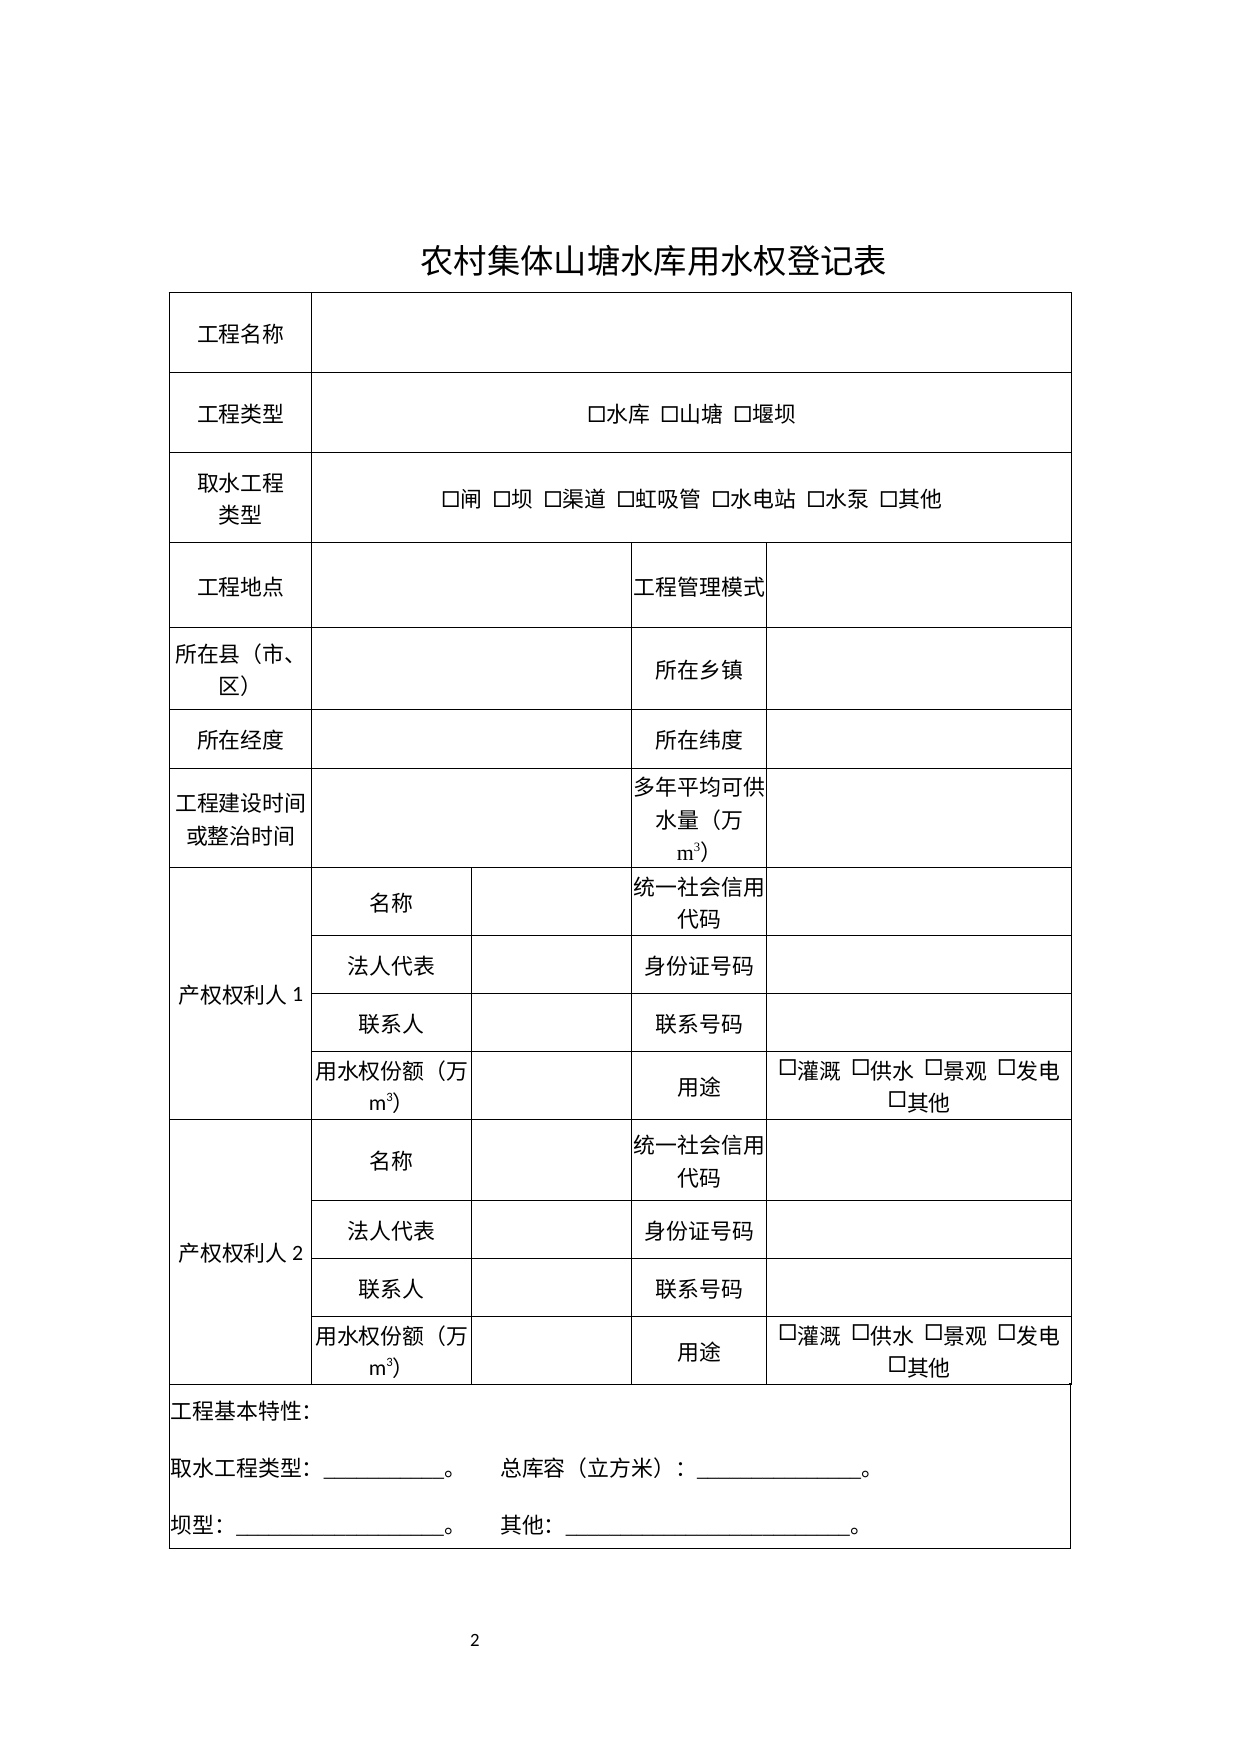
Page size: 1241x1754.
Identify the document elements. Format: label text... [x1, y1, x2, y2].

table_cell [312, 543, 631, 627]
table_cell 名称 [312, 1120, 471, 1199]
table_cell [767, 710, 1071, 767]
table_cell [472, 1120, 631, 1199]
table_cell [312, 769, 631, 867]
table_cell 工程建设时间或整治时间 [170, 769, 311, 867]
table_cell 取水工程 类型 [170, 453, 311, 542]
table_cell [767, 1259, 1071, 1316]
table_cell 身份证号码 [632, 936, 766, 993]
table_cell 联系人 [312, 994, 471, 1051]
table_cell [767, 868, 1071, 934]
table_cell 工程管理模式 [632, 543, 766, 627]
table_cell 产权权利人2 [170, 1120, 311, 1383]
table_cell [472, 1201, 631, 1258]
text 农村集体山塘水库用水权登记表 [187, 227, 1053, 292]
table_cell 所在乡镇 [632, 628, 766, 709]
table_cell 用途 [632, 1317, 766, 1383]
table_cell 所在经度 [170, 710, 311, 767]
table_cell 工程类型 [170, 373, 311, 452]
table_cell 多年平均可供水量（万m3） [632, 769, 766, 867]
table_cell 所在县（市、区） [170, 628, 311, 709]
table_cell 灌溉 供水 景观 发电 其他 [767, 1317, 1071, 1383]
table_cell 法人代表 [312, 1201, 471, 1258]
table_cell [767, 994, 1071, 1051]
table_cell [472, 1259, 631, 1316]
table_cell 闸 坝 渠道 虹吸管 水电站 水泵 其他 [312, 453, 1071, 542]
table_cell [312, 628, 631, 709]
table_cell 统一社会信用代码 [632, 1120, 766, 1199]
table_cell [767, 936, 1071, 993]
table_cell [472, 936, 631, 993]
table_cell 联系人 [312, 1259, 471, 1316]
table_header 工程名称 [170, 293, 311, 372]
table_cell 联系号码 [632, 1259, 766, 1316]
table_cell 身份证号码 [632, 1201, 766, 1258]
table_cell [767, 1120, 1071, 1199]
table_cell [472, 1317, 631, 1383]
table_cell 法人代表 [312, 936, 471, 993]
table_cell 灌溉 供水 景观 发电 其他 [767, 1052, 1071, 1118]
table_cell 统一社会信用代码 [632, 868, 766, 934]
table_cell [767, 1201, 1071, 1258]
table_cell 工程基本特性： 取水工程类型：___________。 总库容（立方米）：_______________。 坝型：___________________。 其他：__________________________。 [170, 1385, 1070, 1548]
table_cell 用途 [632, 1052, 766, 1118]
table_cell [767, 543, 1071, 627]
table_cell [312, 710, 631, 767]
table_cell 产权权利人1 [170, 868, 311, 1118]
table_cell [767, 769, 1071, 867]
table_cell 名称 [312, 868, 471, 934]
table_cell 所在纬度 [632, 710, 766, 767]
table_cell 水库 山塘 堰坝 [312, 373, 1071, 452]
table_cell 联系号码 [632, 994, 766, 1051]
table_cell 用水权份额（万m3） [312, 1052, 471, 1118]
table_cell [767, 628, 1071, 709]
table_cell [472, 1052, 631, 1118]
table_cell 工程地点 [170, 543, 311, 627]
table_cell 用水权份额（万m3） [312, 1317, 471, 1383]
table_header [312, 293, 1071, 372]
table_cell [472, 994, 631, 1051]
table_cell [472, 868, 631, 934]
